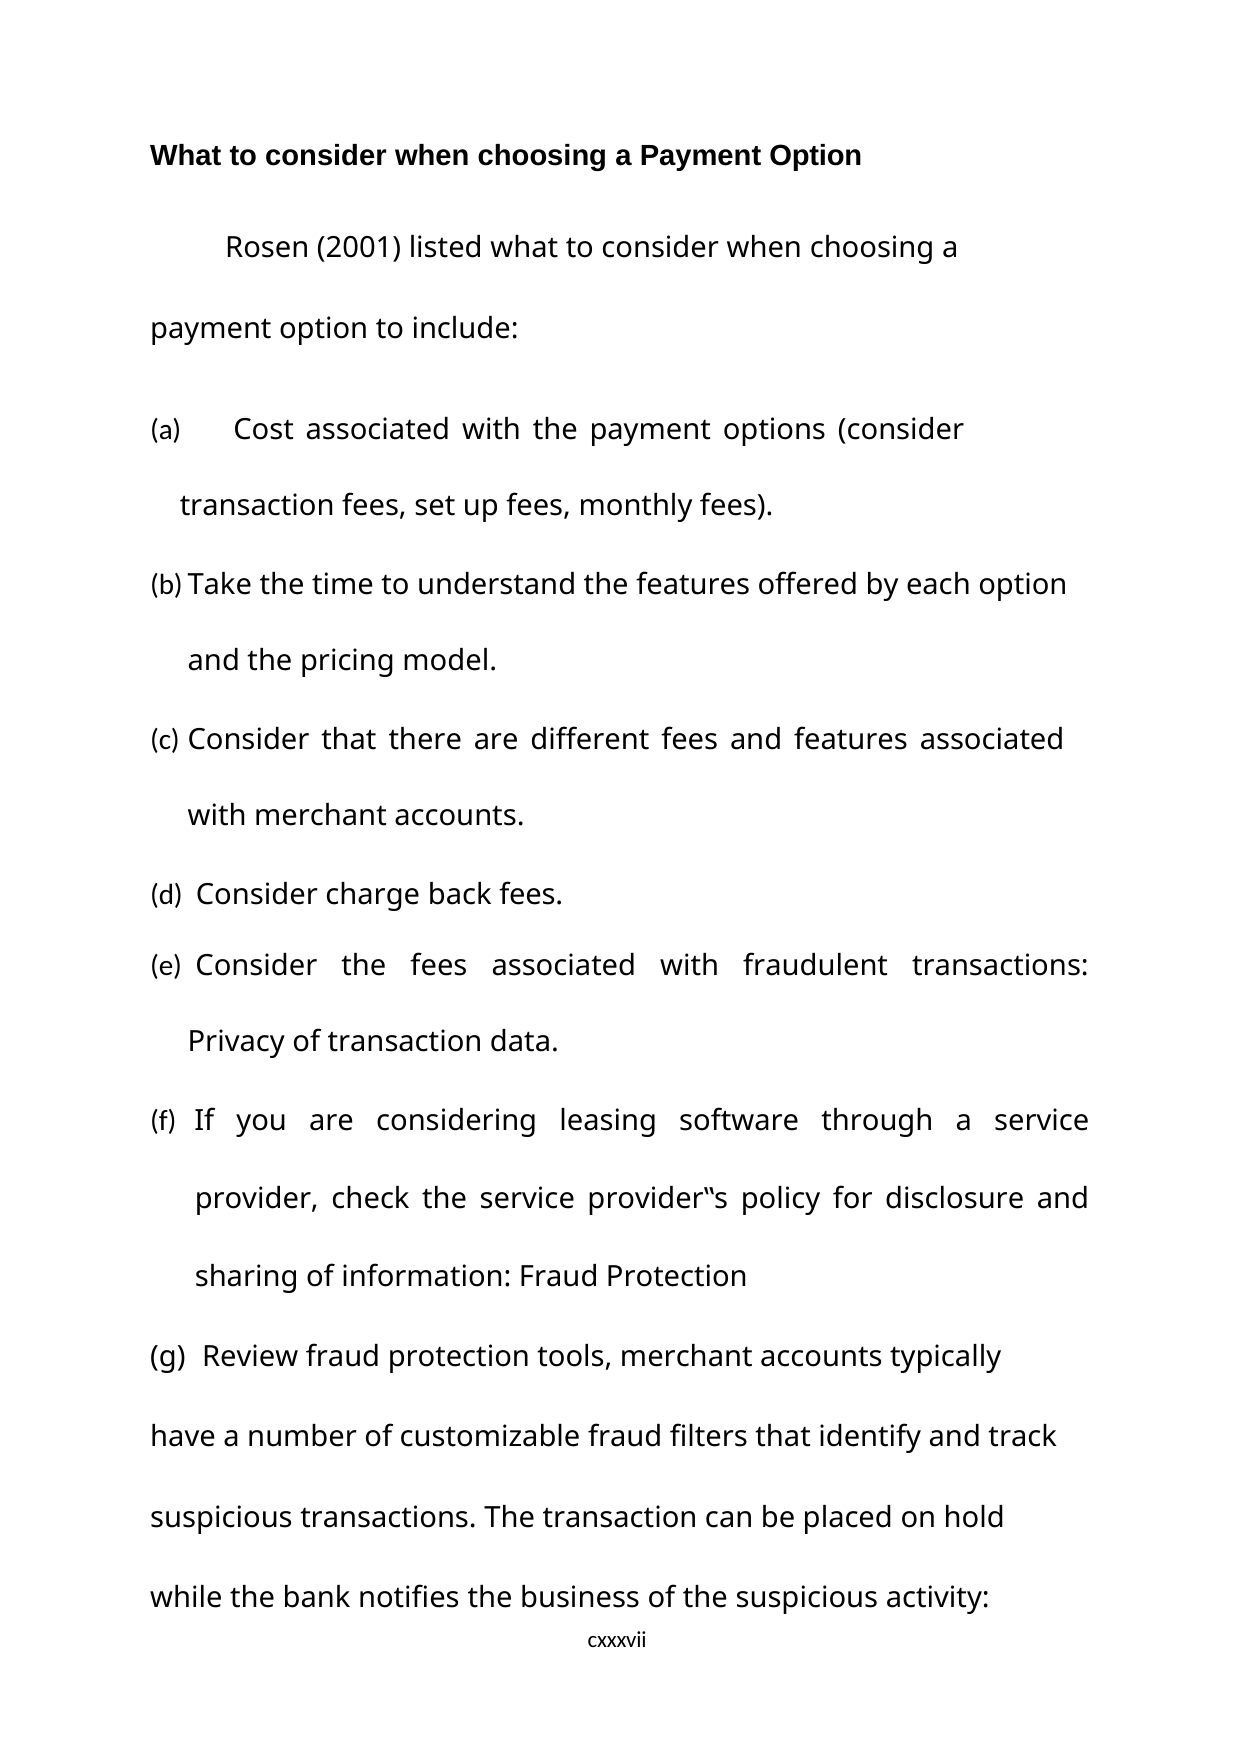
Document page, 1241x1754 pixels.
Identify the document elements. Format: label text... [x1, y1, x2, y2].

list If you are considering leasing software through a service provider, check the service provider‟s policy for disclosure and sharing of information: Fraud Protection [150, 1100, 1091, 1295]
list Cost associated with the payment options (consider transaction fees, set up fees, monthly fees). [150, 408, 1090, 523]
list Consider the fees associated with fraudulent transactions: Privacy of transaction data. [150, 945, 1089, 1060]
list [150, 1335, 1068, 1616]
list Consider that there are different fees and features associated with merchant accounts. [150, 718, 1091, 834]
list Take the time to understand the features offered by each option and the pricing model. [150, 563, 1090, 678]
text Rosen (2001) listed what to consider when choosing a payment option to include: [150, 227, 1064, 347]
list Consider charge back fees. [150, 873, 1190, 913]
subtitle What to consider when choosing a Payment Option [150, 138, 1190, 172]
